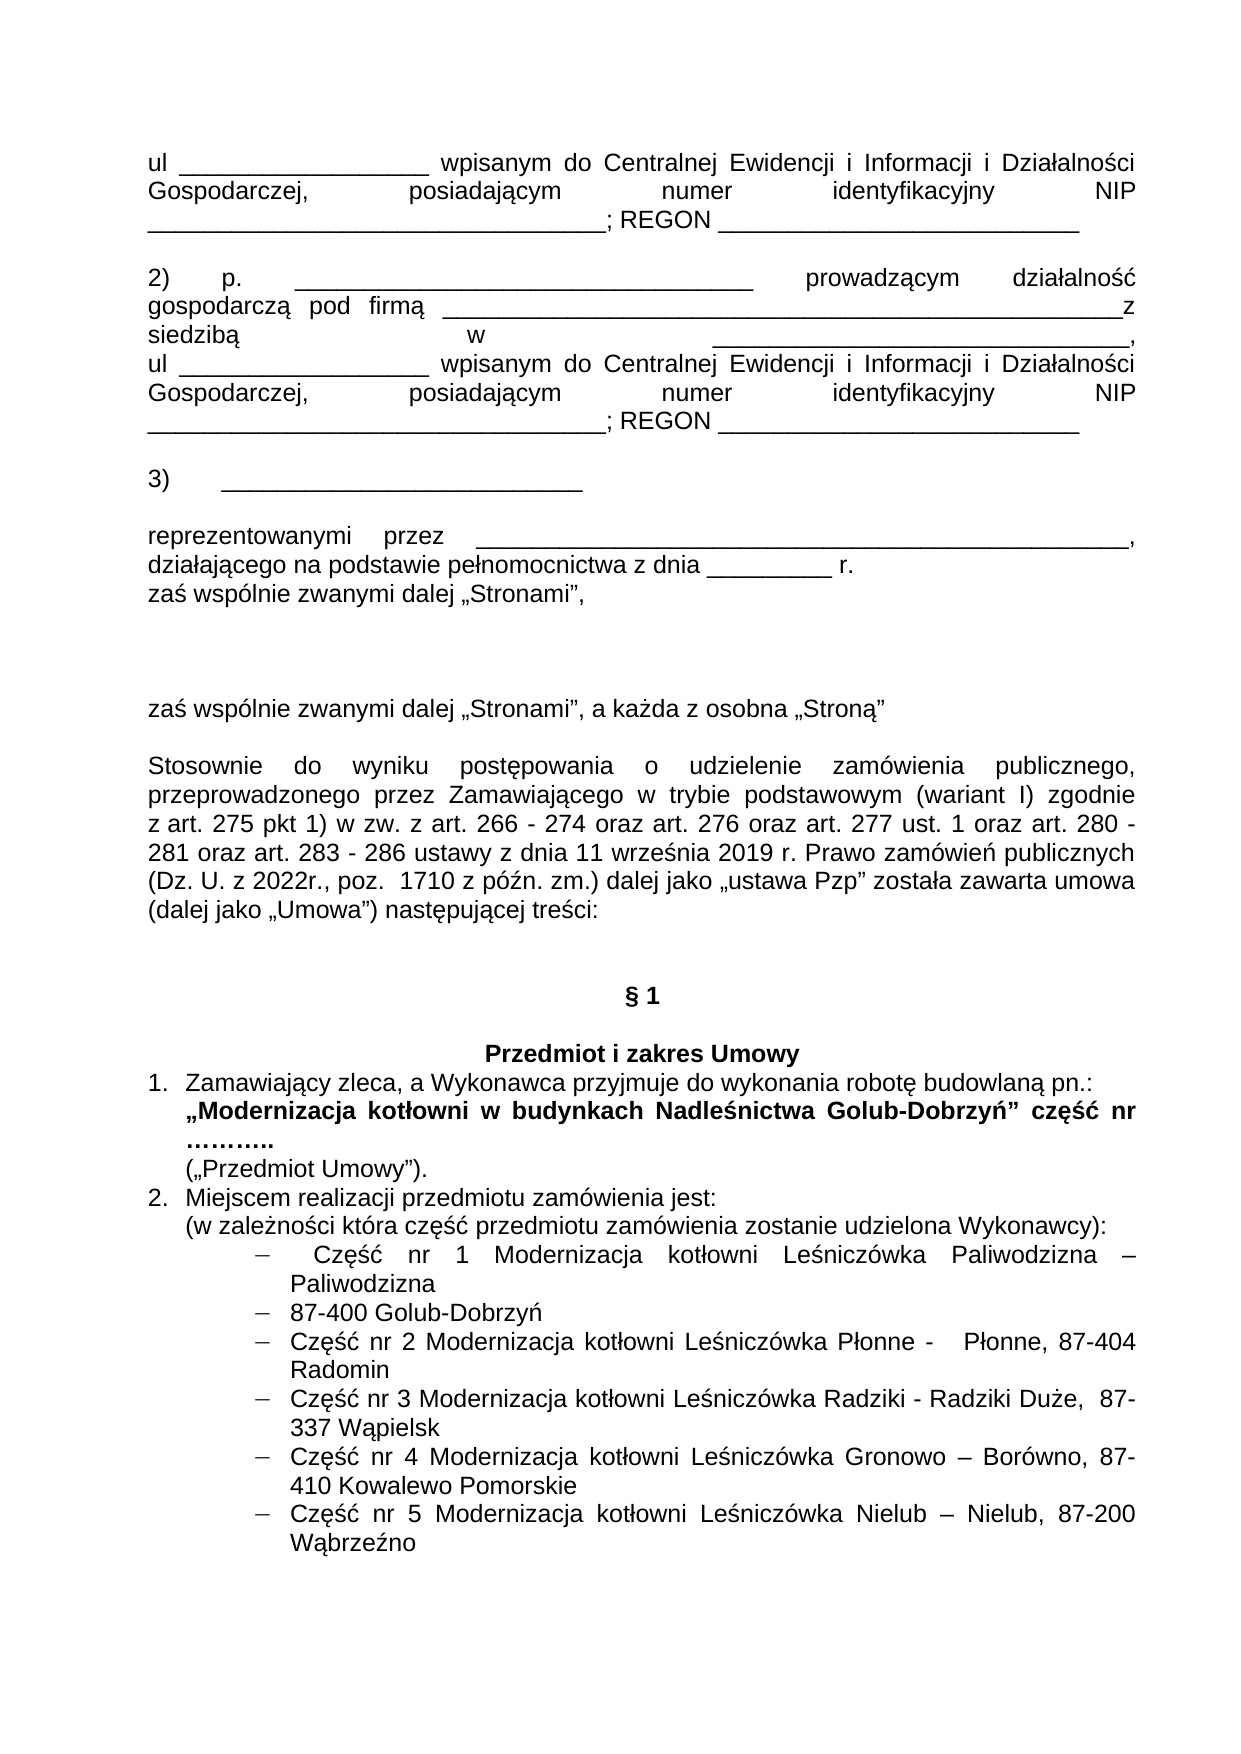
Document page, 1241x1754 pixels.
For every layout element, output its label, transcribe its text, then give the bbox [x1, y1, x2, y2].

list Część nr 2 Modernizacja kotłowni Leśniczówka Płonne - Płonne, 87-404 Radomin [252, 1327, 1137, 1384]
list Część nr 4 Modernizacja kotłowni Leśniczówka Gronowo – Borówno, 87-410 Kowalewo Pomorskie [252, 1442, 1137, 1499]
text zaś wspólnie zwanymi dalej „Stronami”, [148, 579, 1137, 608]
text zaś wspólnie zwanymi dalej „Stronami”, a każda z osobna „Stroną” [148, 694, 1137, 723]
list Część nr 1 Modernizacja kotłowni Leśniczówka Paliwodzizna –Paliwodzizna [252, 1240, 1137, 1298]
text „Modernizacja kotłowni w budynkach Nadleśnictwa Golub-Dobrzyń” część nr ……….. [185, 1096, 1137, 1154]
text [148, 148, 1137, 234]
list Część nr 3 Modernizacja kotłowni Leśniczówka Radziki - Radziki Duże, 87-337 Wąpielsk [252, 1384, 1137, 1442]
text § 1 [148, 981, 1137, 1010]
text 3) __________________________ [148, 464, 1137, 493]
text reprezentowanymi przez _______________________________________________, działającego na podstawie pełnomocnictwa z dnia _________ r. [148, 521, 1137, 579]
text 2) p. _________________________________ prowadzącym działalność gospodarczą pod firmą _________________________________________________z siedzibą w ______________________________, ul __________________ wpisanym do Centralnej Ewidencji i Informacji i Działalności Gospodarczej, posiadającym numer identyfikacyjny NIP _________________________________; REGON __________________________ [148, 263, 1137, 435]
text Stosownie do wyniku postępowania o udzielenie zamówienia publicznego, przeprowadzonego przez Zamawiającego w trybie podstawowym (wariant I) zgodnie z art. 275 pkt 1) w zw. z art. 266 - 274 oraz art. 276 oraz art. 277 ust. 1 oraz art. 280 - 281 oraz art. 283 - 286 ustawy z dnia 11 września 2019 r. Prawo zamówień publicznych (Dz. U. z 2022r., poz. 1710 z późn. zm.) dalej jako „ustawa Pzp” została zawarta umowa (dalej jako „Umowa”) następującej treści: [148, 751, 1137, 924]
text („Przedmiot Umowy”). [185, 1154, 1137, 1183]
list Miejscem realizacji przedmiotu zamówienia jest: [148, 1183, 1137, 1211]
list Część nr 5 Modernizacja kotłowni Leśniczówka Nielub – Nielub, 87-200 Wąbrzeźno [252, 1499, 1137, 1557]
list Zamawiający zleca, a Wykonawca przyjmuje do wykonania robotę budowlaną pn.: [148, 1068, 1137, 1096]
list 87-400 Golub-Dobrzyń [252, 1298, 1137, 1327]
list (w zależności która część przedmiotu zamówienia zostanie udzielona Wykonawcy): [185, 1211, 1137, 1240]
text Przedmiot i zakres Umowy [148, 1010, 1137, 1068]
